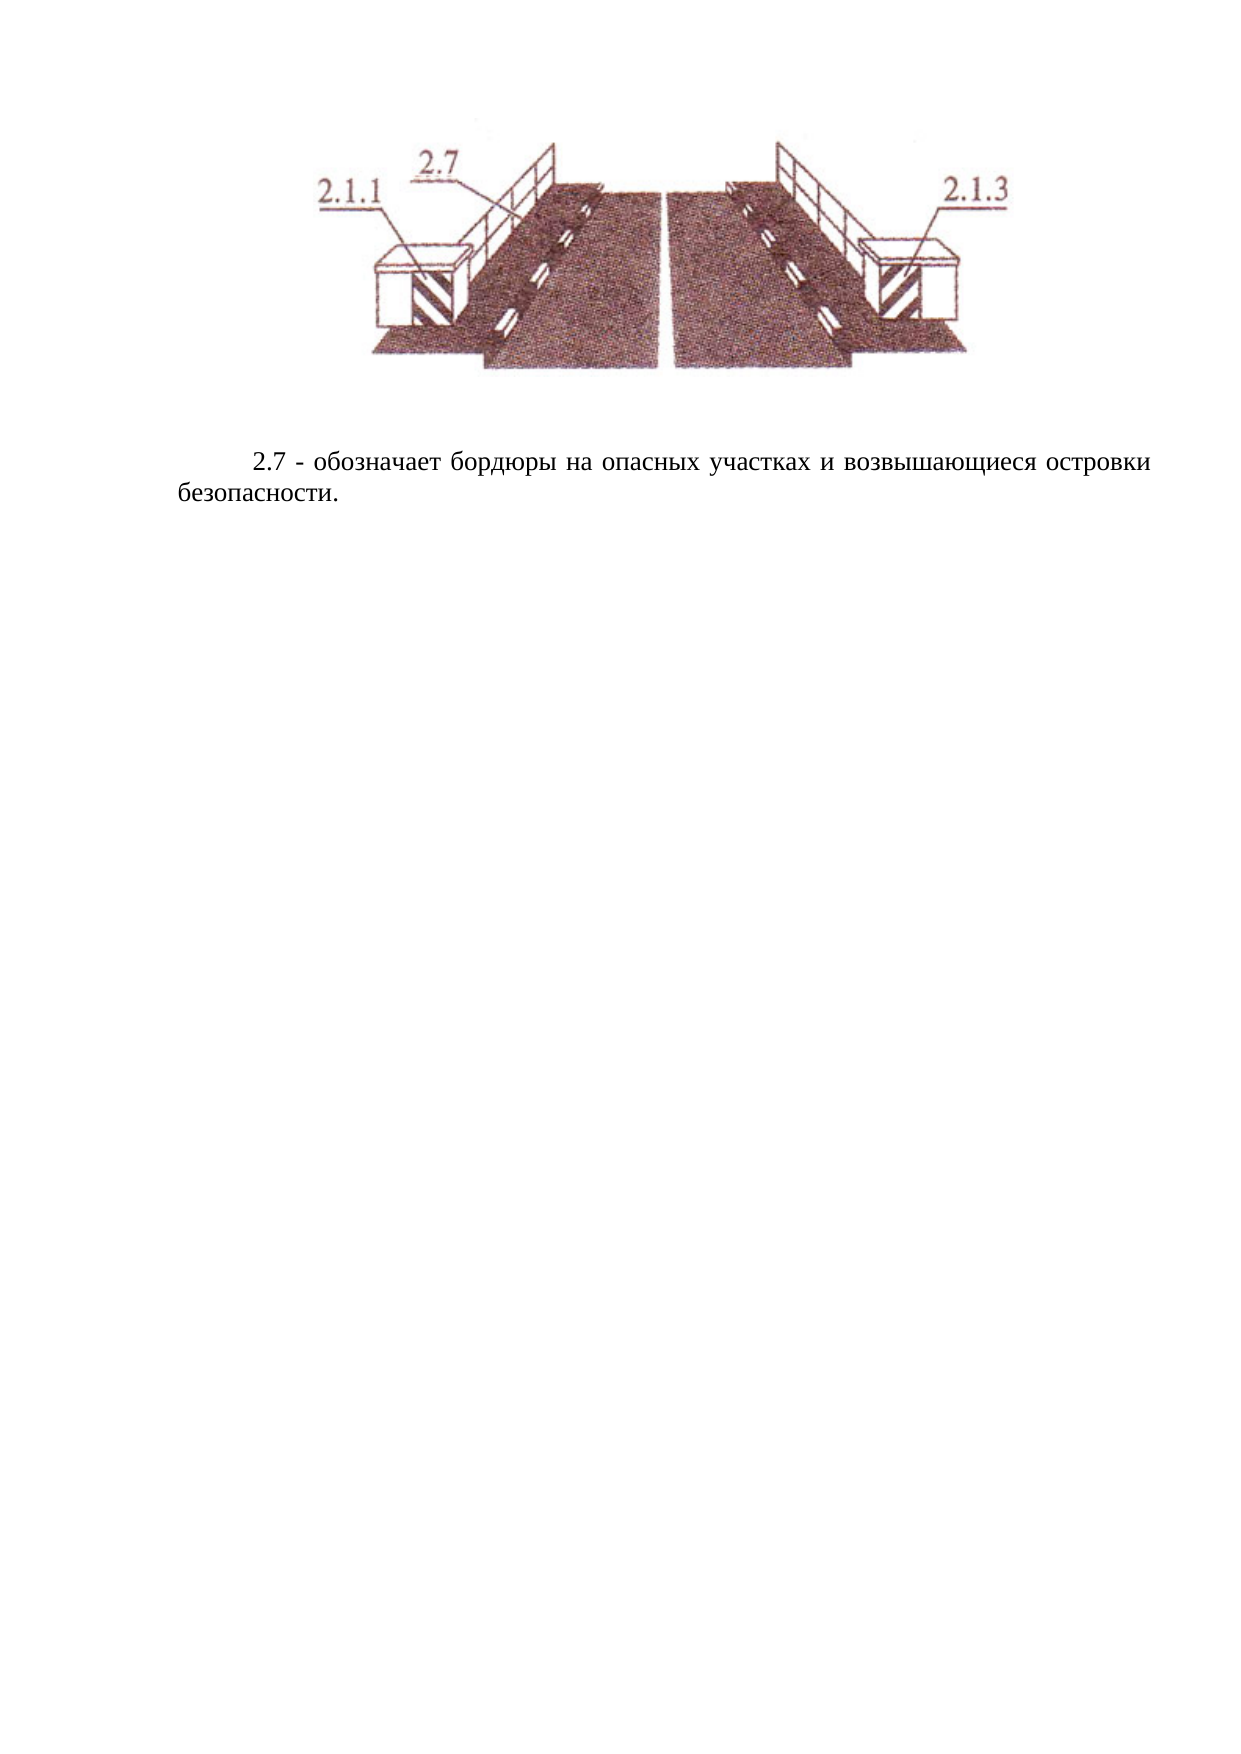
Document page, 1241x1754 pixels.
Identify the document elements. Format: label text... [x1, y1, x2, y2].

text 2.7 - обозначает бордюры на опасных участках и возвышающиеся островки безопасности. [177, 445, 1152, 507]
picture [312, 118, 1017, 377]
